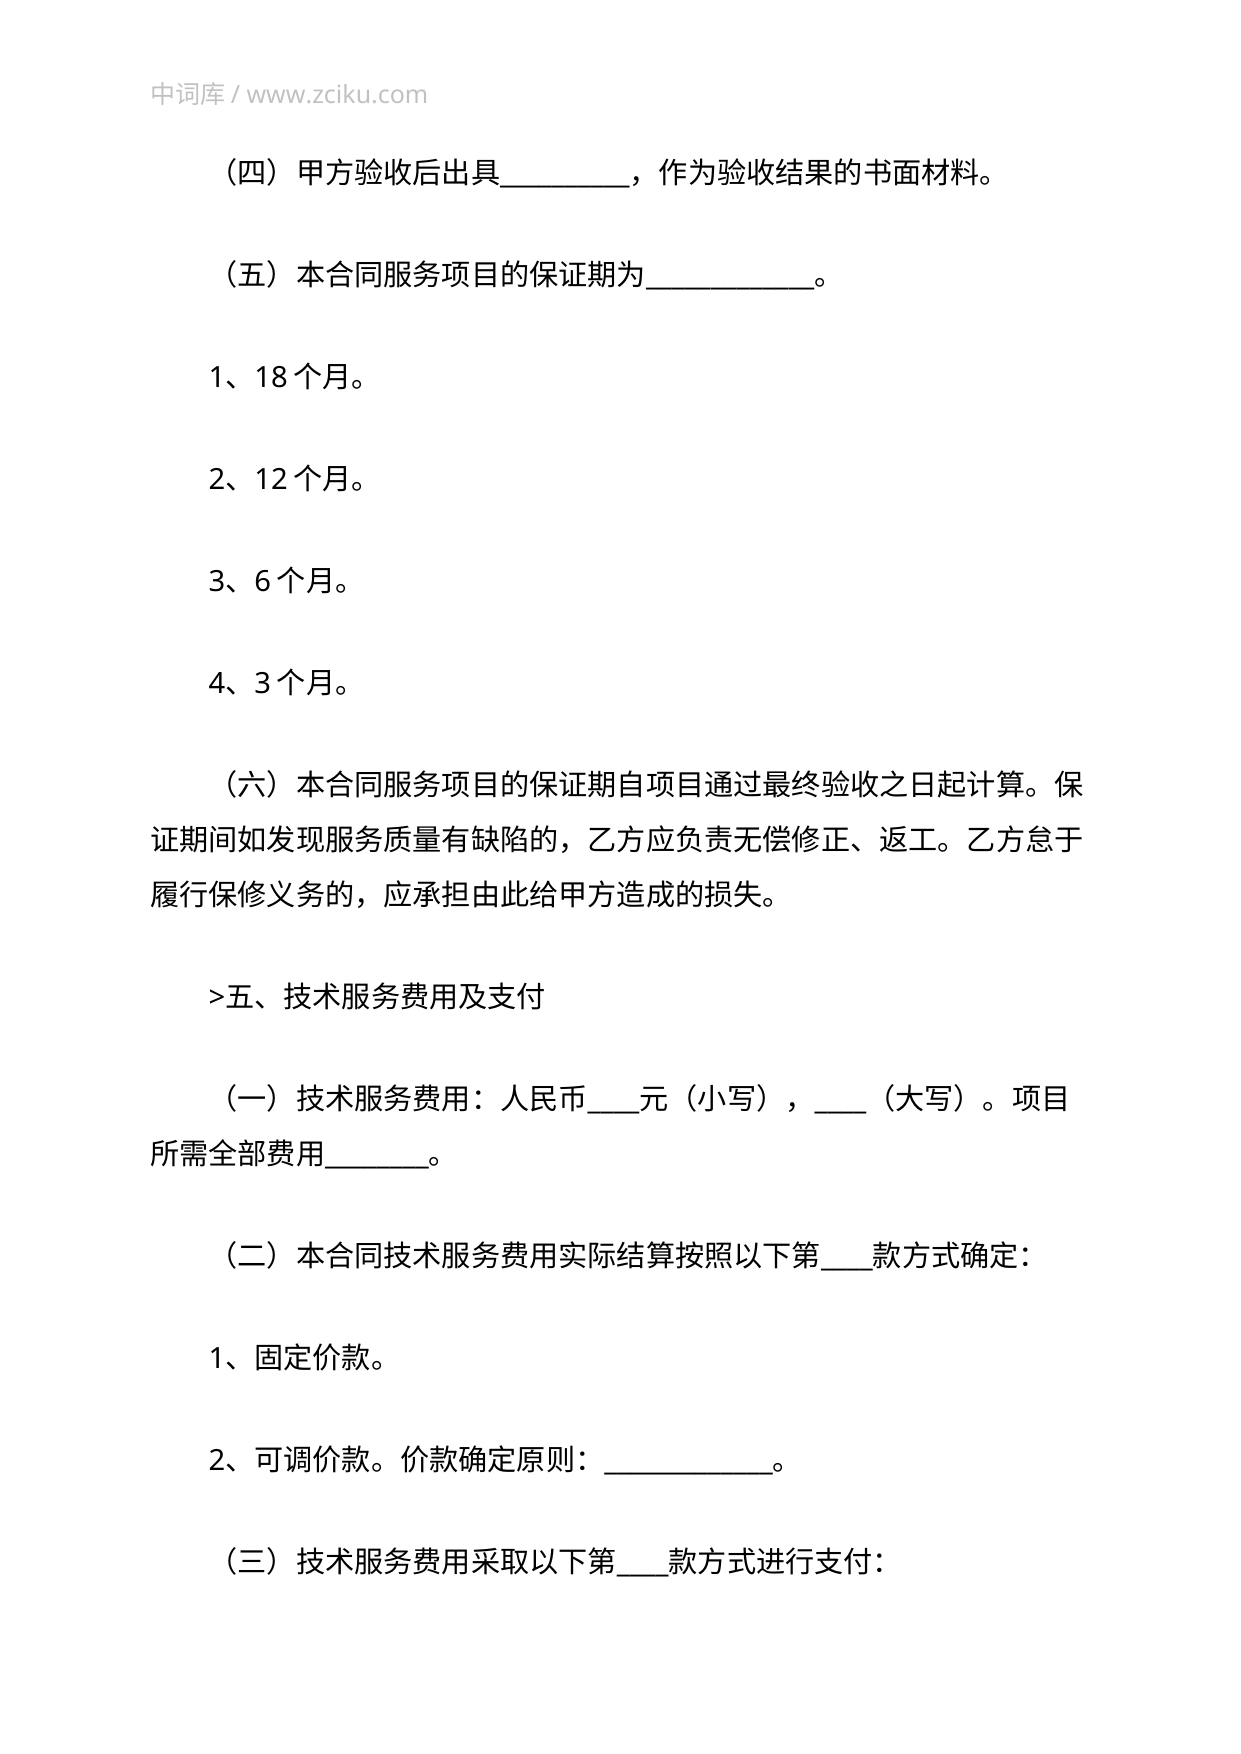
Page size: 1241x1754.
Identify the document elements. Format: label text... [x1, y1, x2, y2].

text （四）甲方验收后出具__________，作为验收结果的书面材料。 [150, 150, 1090, 192]
text （三）技术服务费用采取以下第____款方式进行支付： [150, 1538, 1090, 1581]
text 1、18个月。 [150, 354, 1090, 396]
text 2、12个月。 [150, 456, 1090, 498]
text 3、6个月。 [150, 558, 1090, 600]
text （一）技术服务费用：人民币____元（小写），____（大写）。项目所需全部费用________。 [150, 1075, 1090, 1173]
text （二）本合同技术服务费用实际结算按照以下第____款方式确定： [150, 1232, 1090, 1275]
text 2、可调价款。价款确定原则：_____________。 [150, 1436, 1090, 1479]
text 1、固定价款。 [150, 1334, 1090, 1377]
text （六）本合同服务项目的保证期自项目通过最终验收之日起计算。保证期间如发现服务质量有缺陷的，乙方应负责无偿修正、返工。乙方怠于履行保修义务的，应承担由此给甲方造成的损失。 [150, 762, 1090, 914]
text （五）本合同服务项目的保证期为_____________。 [150, 252, 1090, 294]
text >五、技术服务费用及支付 [150, 973, 1090, 1016]
text 4、3个月。 [150, 660, 1090, 702]
